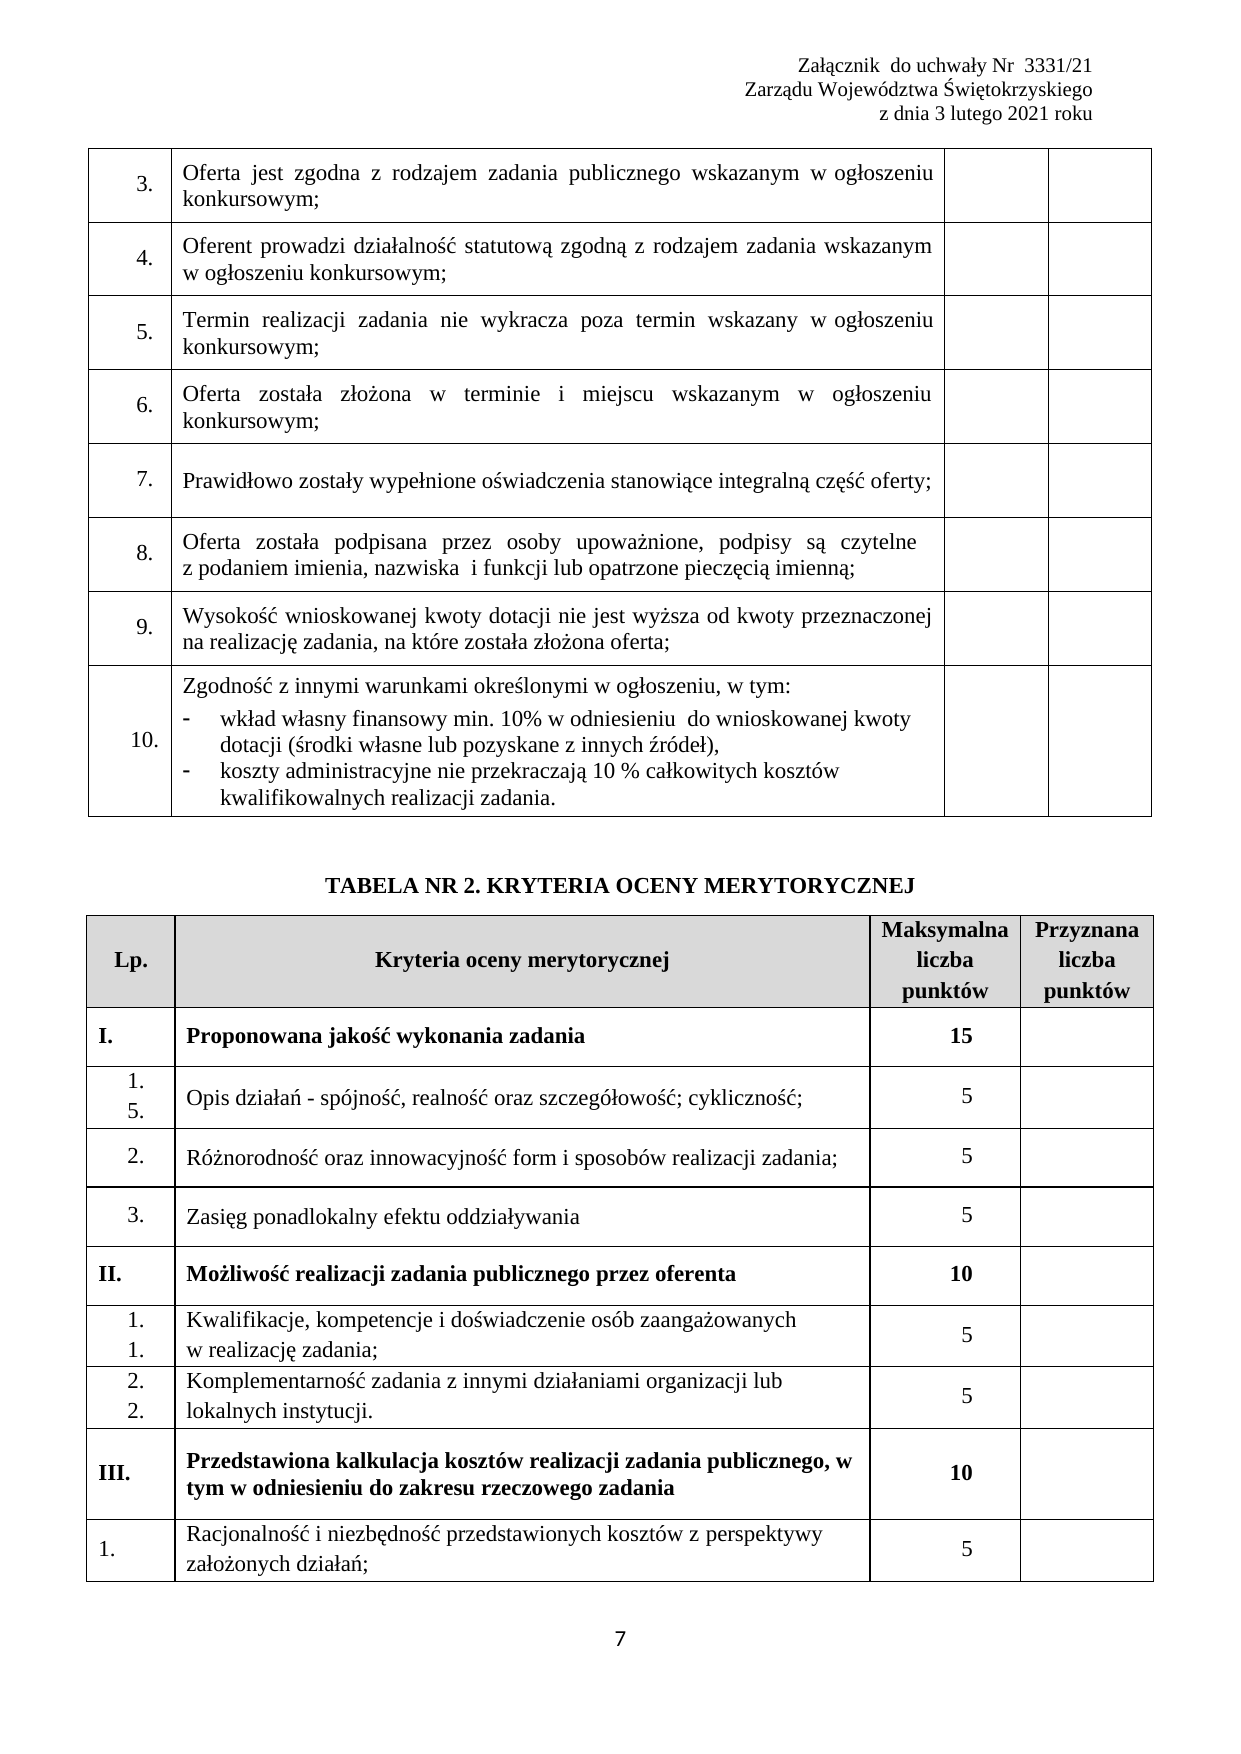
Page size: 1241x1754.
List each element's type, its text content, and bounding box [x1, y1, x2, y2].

table_cell Oferta została podpisana przez osoby upoważnione, podpisy są czytelne z podaniem imienia, nazwiska i funkcji lub opatrzone pieczęcią imienną; [172, 518, 944, 591]
table_cell 1. [87, 1520, 174, 1581]
table_cell [89, 296, 171, 369]
table_cell [945, 370, 1048, 443]
table_cell [89, 149, 171, 222]
table_cell [89, 444, 171, 517]
table_cell 5 [871, 1188, 1020, 1246]
table_cell [1049, 296, 1151, 369]
table_cell 5. [87, 1067, 174, 1127]
table_cell [89, 370, 171, 443]
table_header Lp. [87, 916, 174, 1007]
table_cell III. [87, 1429, 174, 1519]
table_cell [1049, 592, 1151, 665]
table_cell 10 [871, 1247, 1020, 1304]
table_cell [1021, 1367, 1153, 1427]
table_cell Zasięg ponadlokalny efektu oddziaływania [176, 1188, 869, 1246]
table_cell [87, 1188, 174, 1246]
table_cell [945, 149, 1048, 222]
table_cell Różnorodność oraz innowacyjność form i sposobów realizacji zadania; [176, 1129, 869, 1186]
table_cell [89, 223, 171, 295]
table_cell [945, 296, 1048, 369]
table_cell 1. [87, 1306, 174, 1366]
table_cell 5 [871, 1367, 1020, 1427]
table_cell Proponowana jakość wykonania zadania [176, 1008, 869, 1066]
table_cell [1049, 149, 1151, 222]
table_cell [945, 518, 1048, 591]
table_cell 5 [871, 1520, 1020, 1581]
table_cell [1049, 666, 1151, 816]
table_cell 2. [87, 1367, 174, 1427]
table_cell 15 [871, 1008, 1020, 1066]
table_cell [1021, 1520, 1153, 1581]
table_cell [1021, 1008, 1153, 1066]
table_cell [945, 444, 1048, 517]
table_cell 5 [871, 1306, 1020, 1366]
table_cell [89, 666, 171, 816]
table_cell Termin realizacji zadania nie wykracza poza termin wskazany w ogłoszeniu konkursowym; [172, 296, 944, 369]
table_cell [945, 666, 1048, 816]
text TABELA NR 2. KRYTERIA OCENY MERYTORYCZNEJ [148, 872, 1093, 899]
table_cell [1021, 1247, 1153, 1304]
table_cell Przedstawiona kalkulacja kosztów realizacji zadania publicznego, w tym w odniesieniu do zakresu rzeczowego zadania [176, 1429, 869, 1519]
table_header Maksymalna liczba punktów [871, 916, 1020, 1007]
table_cell Kwalifikacje, kompetencje i doświadczenie osób zaangażowanych w realizację zadania; [176, 1306, 869, 1366]
table_cell [1049, 223, 1151, 295]
table_cell [1021, 1429, 1153, 1519]
table_cell [1021, 1306, 1153, 1366]
table_cell II. [87, 1247, 174, 1304]
table_cell [945, 592, 1048, 665]
table_cell Komplementarność zadania z innymi działaniami organizacji lub lokalnych instytucji. [176, 1367, 869, 1427]
table_cell [1021, 1067, 1153, 1127]
table_cell Oferent prowadzi działalność statutową zgodną z rodzajem zadania wskazanym w ogłoszeniu konkursowym; [172, 223, 944, 295]
table_cell I. [87, 1008, 174, 1066]
table_cell [1049, 518, 1151, 591]
table_cell Oferta jest zgodna z rodzajem zadania publicznego wskazanym w ogłoszeniu konkursowym; [172, 149, 944, 222]
table_cell [945, 223, 1048, 295]
table_cell Oferta została złożona w terminie i miejscu wskazanym w ogłoszeniu konkursowym; [172, 370, 944, 443]
table_cell Prawidłowo zostały wypełnione oświadczenia stanowiące integralną część oferty; [172, 444, 944, 517]
table_cell [1049, 444, 1151, 517]
table_cell [1021, 1188, 1153, 1246]
table_cell 5 [871, 1067, 1020, 1127]
table_cell [1021, 1129, 1153, 1186]
table_header Przyznana liczba punktów [1021, 916, 1153, 1007]
table_cell [87, 1129, 174, 1186]
table_cell Wysokość wnioskowanej kwoty dotacji nie jest wyższa od kwoty przeznaczonej na realizację zadania, na które została złożona oferta; [172, 592, 944, 665]
table_header Kryteria oceny merytorycznej [176, 916, 869, 1007]
table_cell 5 [871, 1129, 1020, 1186]
table_cell 10 [871, 1429, 1020, 1519]
table_cell Opis działań - spójność, realność oraz szczegółowość; cykliczność; [176, 1067, 869, 1127]
table_cell Możliwość realizacji zadania publicznego przez oferenta [176, 1247, 869, 1304]
table_cell [89, 518, 171, 591]
table_cell Racjonalność i niezbędność przedstawionych kosztów z perspektywy założonych działań; [176, 1520, 869, 1581]
table_cell Zgodność z innymi warunkami określonymi w ogłoszeniu, w tym: wkład własny finansowy min. 10% w odniesieniu do wnioskowanej kwoty dotacji (środki własne lub pozyskane z innych źródeł), koszty administracyjne nie przekraczają 10 % całkowitych kosztów kwalifikowalnych realizacji zadania. [172, 666, 944, 816]
table_cell [89, 592, 171, 665]
table_cell [1049, 370, 1151, 443]
